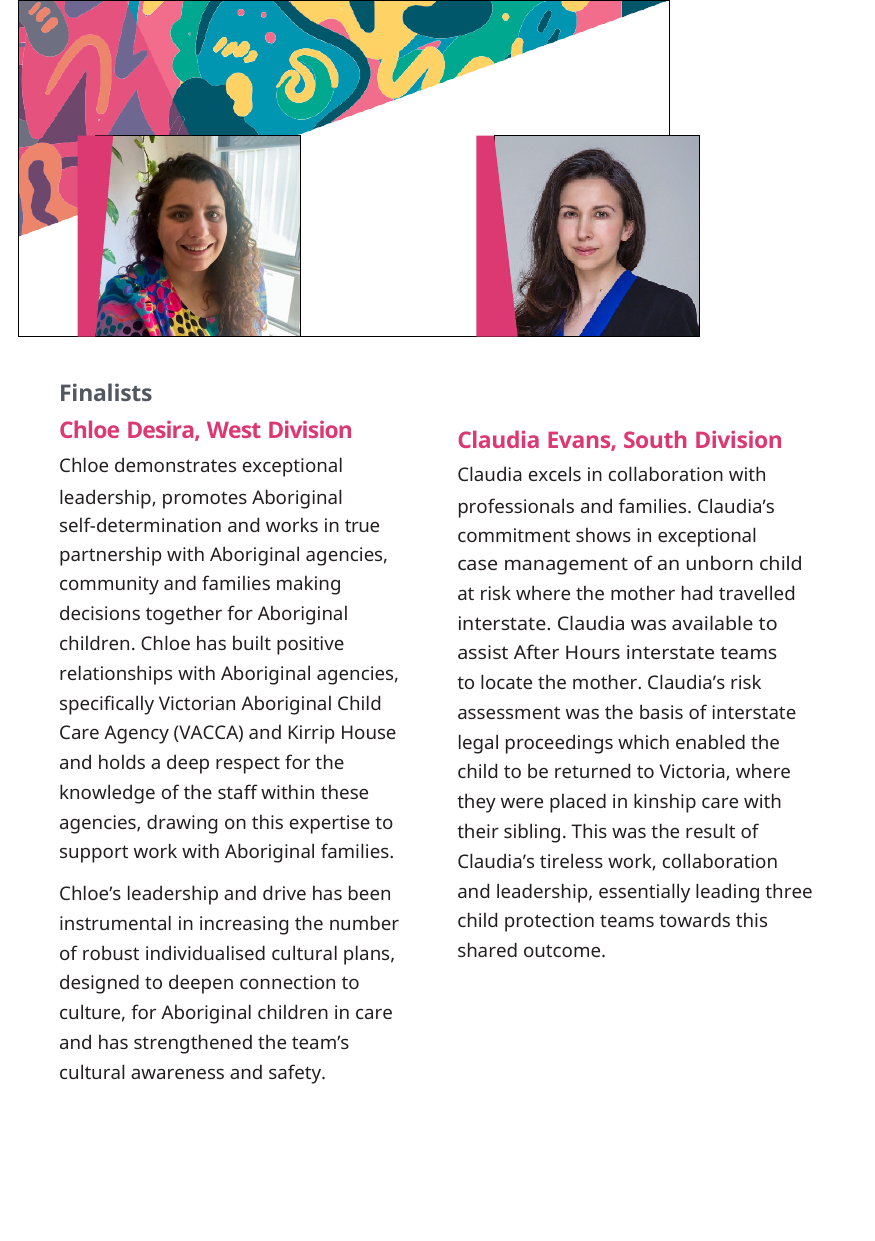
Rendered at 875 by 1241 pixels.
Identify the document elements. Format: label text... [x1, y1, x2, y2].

text case management of an unborn child at risk where the mother had travelled interstate. Claudia was available to assist After Hours interstate teams [457, 550, 816, 665]
text Chloe’s leadership and drive has been instrumental in increasing the number of robust individualised cultural plans, designed to deepen connection to culture, for Aboriginal children in care and has strengthened the team’s cultural awareness and safety. [59, 880, 414, 1084]
text Chloe Desira, West Division Chloe demonstrates exceptional leadership, promotes Aboriginal [59, 414, 408, 510]
picture [19, 1, 669, 336]
text Claudia Evans, South Division Claudia excels in collaboration with professionals and families. Claudia’s [457, 424, 791, 519]
text Finalists [59, 377, 414, 408]
text self-determination and works in true [59, 516, 414, 537]
picture [495, 136, 699, 336]
text partnership with Aboriginal agencies, community and families making decisions together for Aboriginal children. Chloe has built positive relationships with Aboriginal agencies, specifically Victorian Aboriginal Child Care Agency (VACCA) and Kirrip House and holds a deep respect for the knowledge of the staff within these agencies, drawing on this expertise to support work with Aboriginal families. [59, 541, 409, 864]
text to locate the mother. Claudia’s risk assessment was the basis of interstate legal proceedings which enabled the child to be returned to Victoria, where they were placed in kinship care with their sibling. This was the result of Claudia’s tireless work, collaboration and leadership, essentially leading three child protection teams towards this shared outcome. [457, 669, 816, 963]
text commitment shows in exceptional [457, 526, 874, 546]
picture [96, 136, 300, 336]
